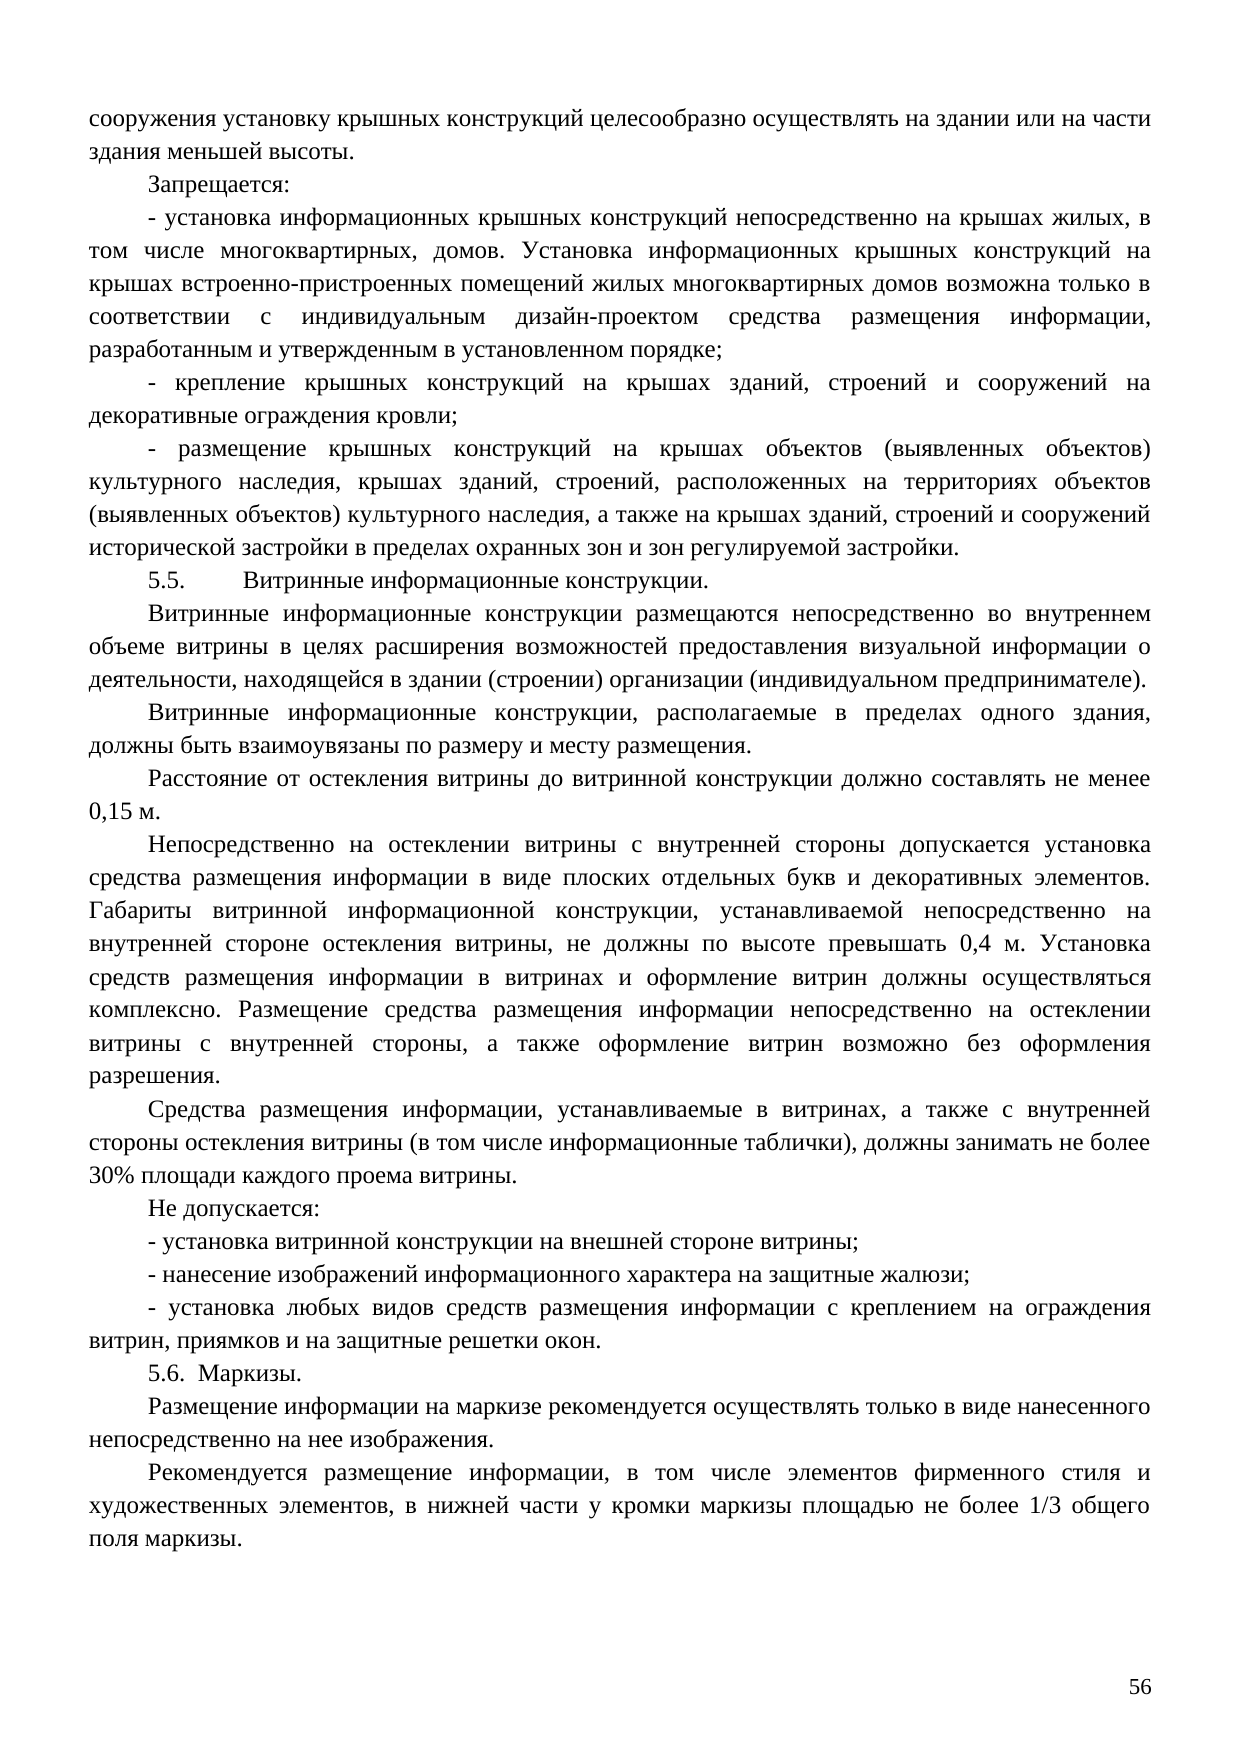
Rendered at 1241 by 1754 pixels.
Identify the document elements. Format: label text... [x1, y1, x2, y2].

list Размещение информации на маркизе рекомендуется осуществлять только в виде нанесенного непосредственно на нее изображения. [89, 1391, 1152, 1453]
list - установка любых видов средств размещения информации с креплением на ограждения витрин, приямков и на защитные решетки окон. [89, 1292, 1152, 1353]
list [89, 103, 1152, 165]
list Витринные информационные конструкции размещаются непосредственно во внутреннем объеме витрины в целях расширения возможностей предоставления визуальной информации о деятельности, находящейся в здании (строении) организации (индивидуальном предпринимателе). [89, 598, 1152, 693]
list Запрещается: [89, 169, 1152, 198]
list - установка информационных крышных конструкций непосредственно на крышах жилых, в том числе многоквартирных, домов. Установка информационных крышных конструкций на крышах встроенно-пристроенных помещений жилых многоквартирных домов возможна только в соответствии с индивидуальным дизайн-проектом средства размещения информации, разработанным и утвержденным в установленном порядке; [89, 202, 1152, 363]
list 5.6. Маркизы. [89, 1358, 1152, 1387]
list Витринные информационные конструкции. [89, 565, 1152, 594]
list - установка витринной конструкции на внешней стороне витрины; [89, 1226, 1152, 1254]
list Не допускается: [89, 1193, 1152, 1221]
list - крепление крышных конструкций на крышах зданий, строений и сооружений на декоративные ограждения кровли; [89, 367, 1152, 429]
list Рекомендуется размещение информации, в том числе элементов фирменного стиля и художественных элементов, в нижней части у кромки маркизы площадью не более 1/3 общего поля маркизы. [89, 1457, 1152, 1552]
list Расстояние от остекления витрины до витринной конструкции должно составлять не менее 0,15 м. [89, 763, 1152, 825]
list - нанесение изображений информационного характера на защитные жалюзи; [89, 1259, 1152, 1287]
list Витринные информационные конструкции, располагаемые в пределах одного здания, должны быть взаимоувязаны по размеру и месту размещения. [89, 697, 1152, 759]
list Непосредственно на остеклении витрины с внутренней стороны допускается установка средства размещения информации в виде плоских отдельных букв и декоративных элементов. Габариты витринной информационной конструкции, устанавливаемой непосредственно на внутренней стороне остекления витрины, не должны по высоте превышать 0,4 м. Установка средств размещения информации в витринах и оформление витрин должны осуществляться комплексно. Размещение средства размещения информации непосредственно на остеклении витрины с внутренней стороны, а также оформление витрин возможно без оформления разрешения. [89, 829, 1152, 1089]
list - размещение крышных конструкций на крышах объектов (выявленных объектов) культурного наследия, крышах зданий, строений, расположенных на территориях объектов (выявленных объектов) культурного наследия, а также на крышах зданий, строений и сооружений исторической застройки в пределах охранных зон и зон регулируемой застройки. [89, 433, 1152, 561]
list Средства размещения информации, устанавливаемые в витринах, а также с внутренней стороны остекления витрины (в том числе информационные таблички), должны занимать не более 30% площади каждого проема витрины. [89, 1094, 1152, 1188]
